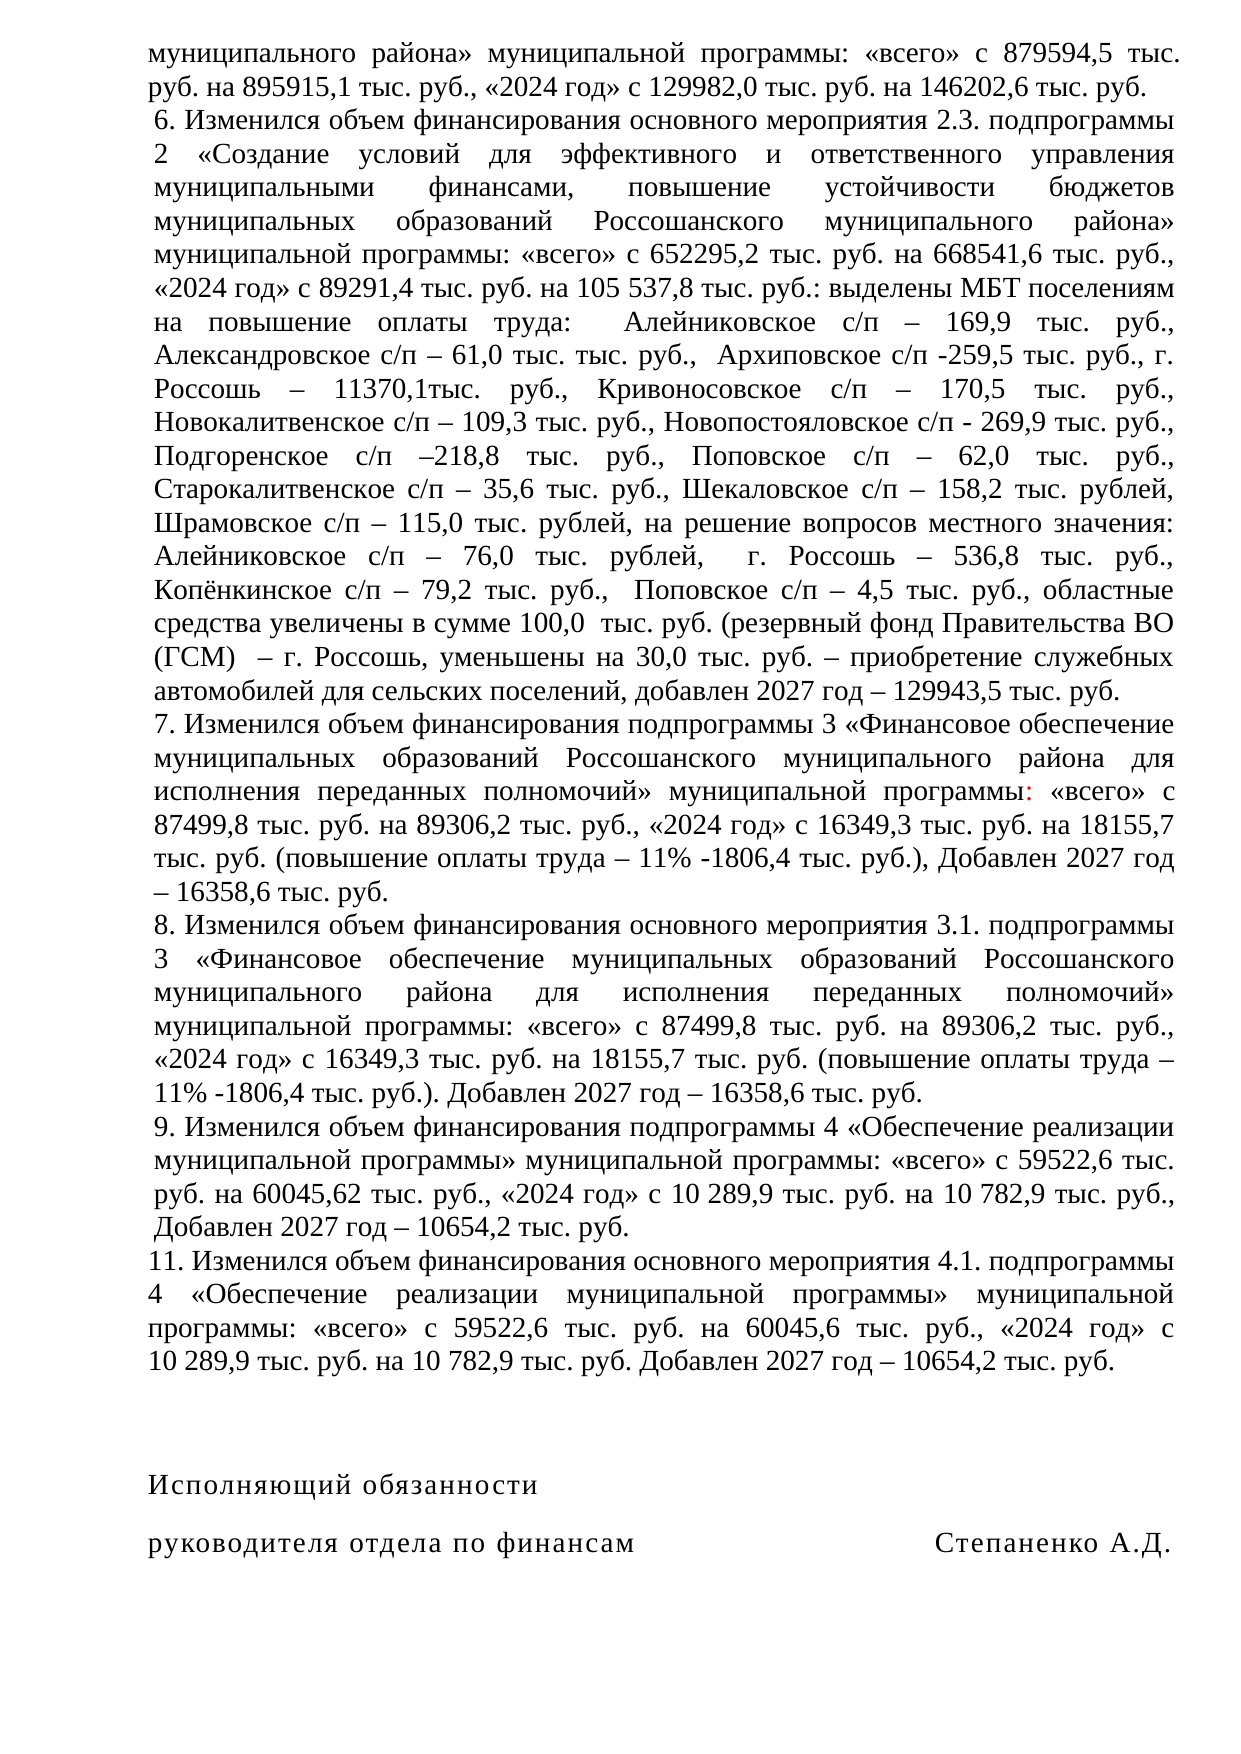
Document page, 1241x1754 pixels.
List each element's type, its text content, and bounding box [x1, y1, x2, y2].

subtitle руководителя отдела по финансам Степаненко А.Д. [148, 1525, 1181, 1559]
text 11. Изменился объем финансирования основного мероприятия 4.1. подпрограммы 4 «Обеспечение реализации муниципальной программы» муниципальной программы: «всего» с 59522,6 тыс. руб. на 60045,6 тыс. руб., «2024 год» с 10 289,9 тыс. руб. на 10 782,9 тыс. руб. Добавлен 2027 год – 10654,2 тыс. руб. [148, 1243, 1175, 1377]
text 9. Изменился объем финансирования подпрограммы 4 «Обеспечение реализации муниципальной программы» муниципальной программы: «всего» с 59522,6 тыс. руб. на 60045,62 тыс. руб., «2024 год» с 10 289,9 тыс. руб. на 10 782,9 тыс. руб., Добавлен 2027 год – 10654,2 тыс. руб. [154, 1109, 1175, 1243]
text 7. Изменился объем финансирования подпрограммы 3 «Финансовое обеспечение муниципальных образований Россошанского муниципального района для исполнения переданных полномочий» муниципальной программы: «всего» с 87499,8 тыс. руб. на 89306,2 тыс. руб., «2024 год» с 16349,3 тыс. руб. на 18155,7 тыс. руб. (повышение оплаты труда – 11% -1806,4 тыс. руб.), Добавлен 2027 год – 16358,6 тыс. руб. [154, 706, 1175, 907]
subtitle Исполняющий обязанности [148, 1467, 1181, 1500]
text 8. Изменился объем финансирования основного мероприятия 3.1. подпрограммы 3 «Финансовое обеспечение муниципальных образований Россошанского муниципального района для исполнения переданных полномочий» муниципальной программы: «всего» с 87499,8 тыс. руб. на 89306,2 тыс. руб., «2024 год» с 16349,3 тыс. руб. на 18155,7 тыс. руб. (повышение оплаты труда – 11% -1806,4 тыс. руб.). Добавлен 2027 год – 16358,6 тыс. руб. [154, 907, 1175, 1109]
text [148, 35, 1181, 102]
text 6. Изменился объем финансирования основного мероприятия 2.3. подпрограммы 2 «Создание условий для эффективного и ответственного управления муниципальными финансами, повышение устойчивости бюджетов муниципальных образований Россошанского муниципального района» муниципальной программы: «всего» с 652295,2 тыс. руб. на 668541,6 тыс. руб., «2024 год» с 89291,4 тыс. руб. на 105 537,8 тыс. руб.: выделены МБТ поселениям на повышение оплаты труда: Алейниковское с/п – 169,9 тыс. руб., Александровское с/п – 61,0 тыс. тыс. руб., Архиповское с/п -259,5 тыс. руб., г. Россошь – 11370,1тыс. руб., Кривоносовское с/п – 170,5 тыс. руб., Новокалитвенское с/п – 109,3 тыс. руб., Новопостояловское с/п - 269,9 тыс. руб., Подгоренское с/п –218,8 тыс. руб., Поповское с/п – 62,0 тыс. руб., Старокалитвенское с/п – 35,6 тыс. руб., Шекаловское с/п – 158,2 тыс. рублей, Шрамовское с/п – 115,0 тыс. рублей, на решение вопросов местного значения: Алейниковское с/п – 76,0 тыс. рублей, г. Россошь – 536,8 тыс. руб., Копёнкинское с/п – 79,2 тыс. руб., Поповское с/п – 4,5 тыс. руб., областные средства увеличены в сумме 100,0 тыс. руб. (резервный фонд Правительства ВО (ГСМ) – г. Россошь, уменьшены на 30,0 тыс. руб. – приобретение служебных автомобилей для сельских поселений, добавлен 2027 год – 129943,5 тыс. руб. [154, 102, 1175, 706]
